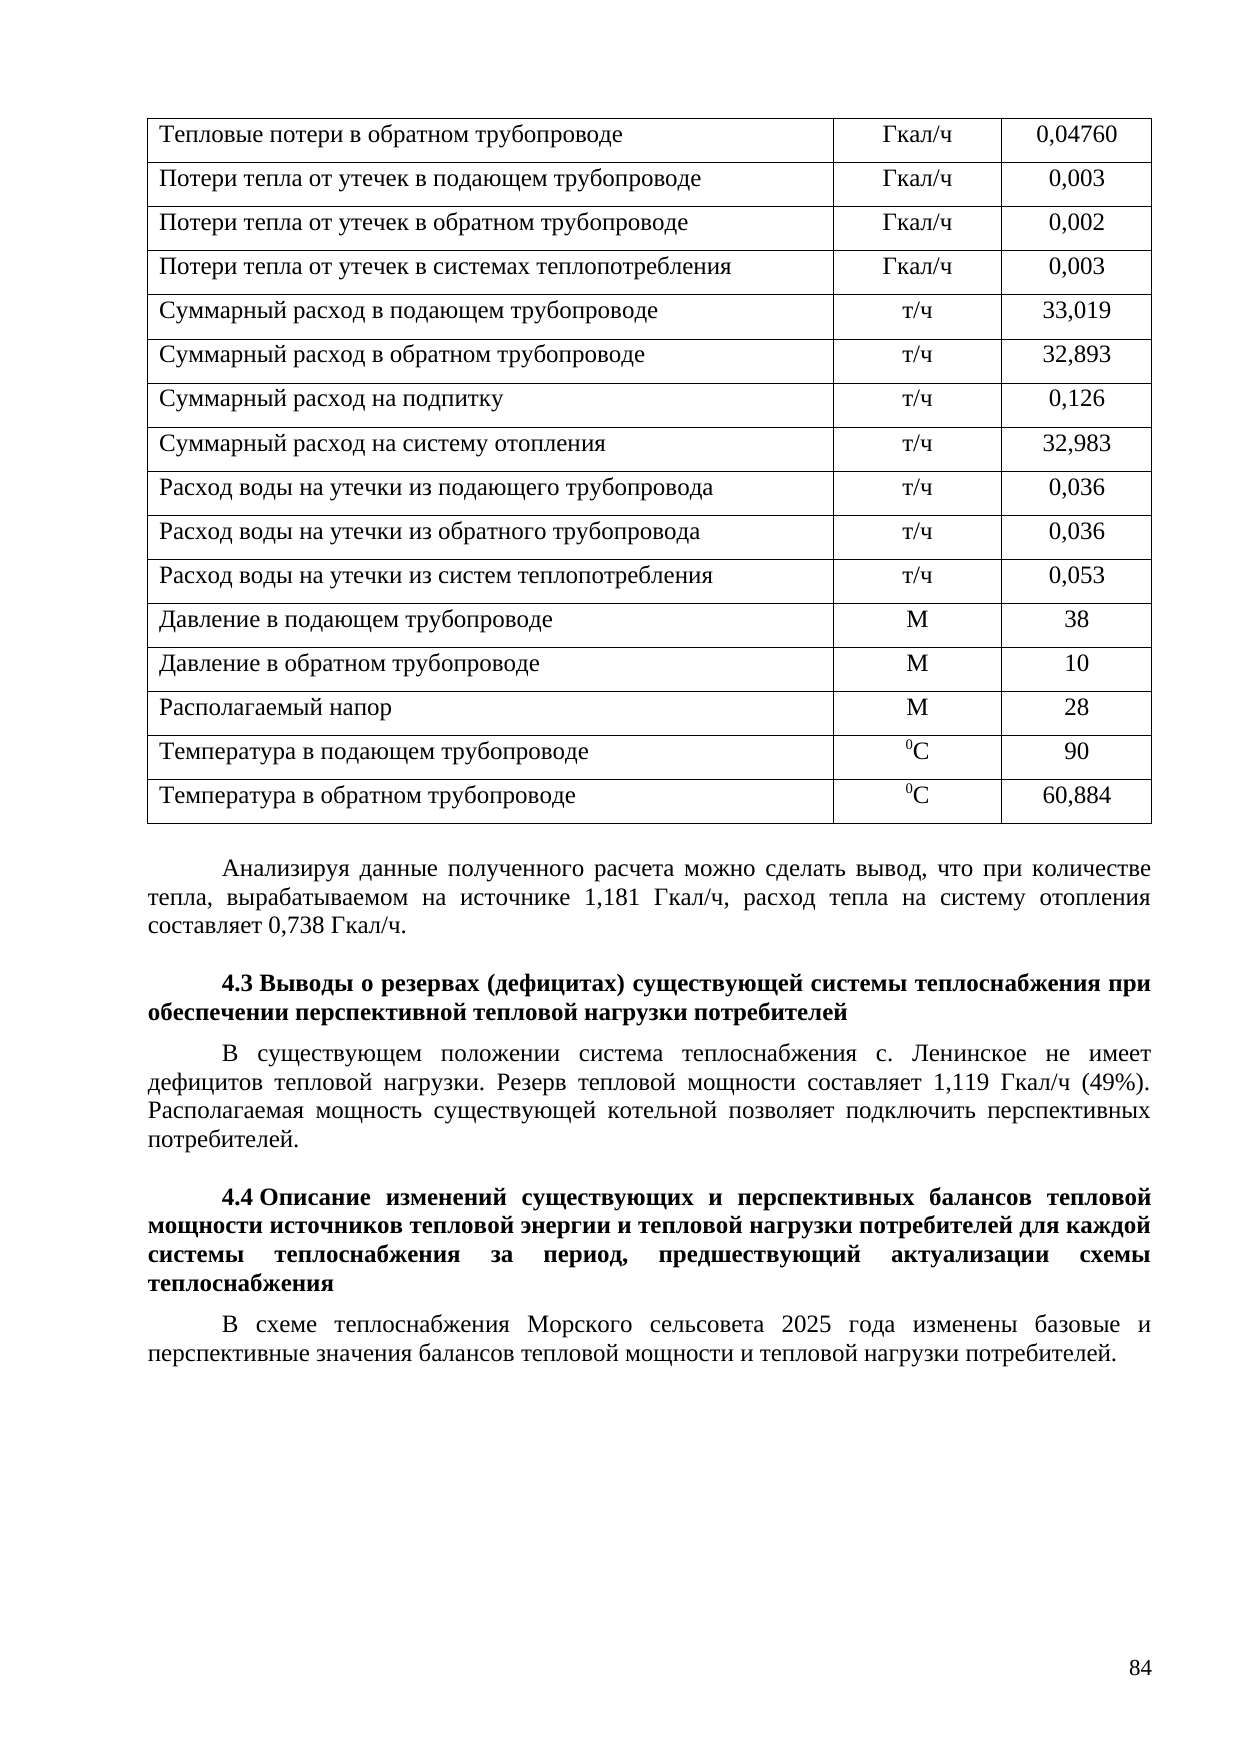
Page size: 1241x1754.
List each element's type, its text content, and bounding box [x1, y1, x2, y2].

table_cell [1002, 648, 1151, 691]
text В существующем положении система теплоснабжения с. Ленинское не имеет дефицитов тепловой нагрузки. Резерв тепловой мощности составляет 1,119 Гкал/ч (49%). Располагаемая мощность существующей котельной позволяет подключить перспективных потребителей. [148, 1038, 1152, 1153]
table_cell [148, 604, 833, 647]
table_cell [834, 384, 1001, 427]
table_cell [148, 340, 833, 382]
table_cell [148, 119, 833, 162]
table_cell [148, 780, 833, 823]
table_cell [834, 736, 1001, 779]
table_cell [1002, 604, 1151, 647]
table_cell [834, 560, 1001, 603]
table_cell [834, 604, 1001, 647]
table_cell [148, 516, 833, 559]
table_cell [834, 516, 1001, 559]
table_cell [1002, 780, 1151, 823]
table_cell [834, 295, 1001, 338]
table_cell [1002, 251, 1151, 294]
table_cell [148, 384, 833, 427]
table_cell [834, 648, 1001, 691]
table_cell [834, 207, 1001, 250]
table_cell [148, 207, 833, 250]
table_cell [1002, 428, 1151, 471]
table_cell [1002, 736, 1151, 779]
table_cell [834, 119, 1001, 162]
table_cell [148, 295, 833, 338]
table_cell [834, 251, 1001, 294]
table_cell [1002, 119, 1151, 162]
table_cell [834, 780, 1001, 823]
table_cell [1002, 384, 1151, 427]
text В схеме теплоснабжения Морского сельсовета 2025 года изменены базовые и перспективные значения балансов тепловой мощности и тепловой нагрузки потребителей. [148, 1309, 1152, 1367]
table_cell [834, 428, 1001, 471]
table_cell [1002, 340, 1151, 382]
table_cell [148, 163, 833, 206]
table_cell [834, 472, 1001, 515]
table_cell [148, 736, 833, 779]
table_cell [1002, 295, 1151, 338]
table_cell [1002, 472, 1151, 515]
subtitle Выводы о резервах (дефицитах) существующей системы теплоснабжения при обеспечении перспективной тепловой нагрузки потребителей [148, 968, 1152, 1025]
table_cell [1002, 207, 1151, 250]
text Анализируя данные полученного расчета можно сделать вывод, что при количестве тепла, вырабатываемом на источнике 1,181 Гкал/ч, расход тепла на систему отопления составляет 0,738 Гкал/ч. [148, 853, 1152, 939]
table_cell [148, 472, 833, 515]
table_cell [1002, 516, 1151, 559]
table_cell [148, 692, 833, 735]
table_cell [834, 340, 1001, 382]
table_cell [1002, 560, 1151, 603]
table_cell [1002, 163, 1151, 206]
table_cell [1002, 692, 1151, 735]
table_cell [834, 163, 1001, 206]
subtitle Описание изменений существующих и перспективных балансов тепловой мощности источников тепловой энергии и тепловой нагрузки потребителей для каждой системы теплоснабжения за период, предшествующий актуализации схемы теплоснабжения [148, 1182, 1152, 1297]
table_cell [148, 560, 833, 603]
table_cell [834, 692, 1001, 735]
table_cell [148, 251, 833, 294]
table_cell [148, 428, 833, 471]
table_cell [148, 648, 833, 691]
